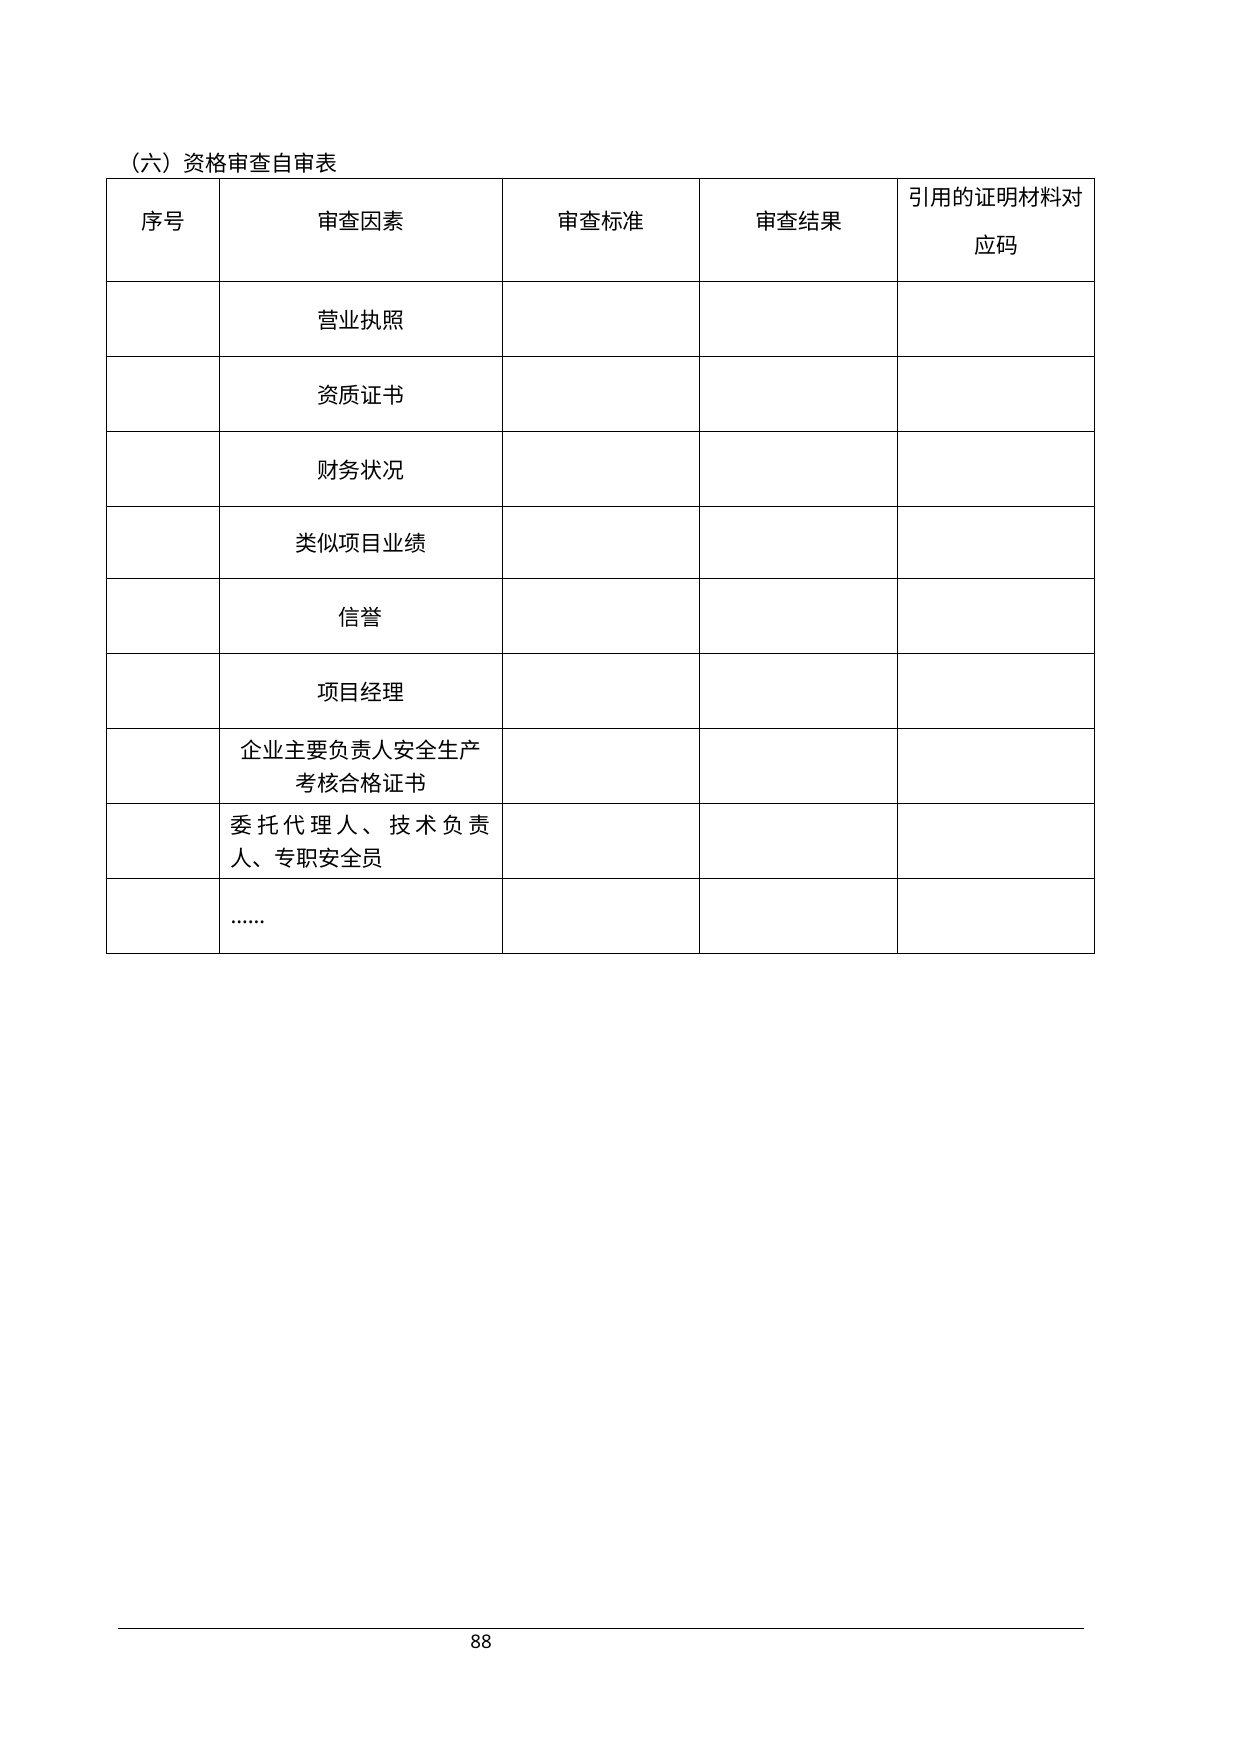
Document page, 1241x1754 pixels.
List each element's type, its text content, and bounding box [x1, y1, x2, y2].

table_header 审查标准 [503, 179, 699, 281]
table_cell [700, 507, 897, 578]
table_cell 委托代理人、技术负责人、专职安全员 [220, 804, 502, 877]
table_cell [503, 282, 699, 356]
table_cell [107, 729, 219, 803]
table_cell 资质证书 [220, 357, 502, 431]
table_cell [700, 879, 897, 952]
table_cell [898, 879, 1094, 952]
table_cell [898, 729, 1094, 803]
table_cell …… [220, 879, 502, 952]
table_cell [700, 432, 897, 506]
table_cell 企业主要负责人安全生产考核合格证书 [220, 729, 502, 803]
table_cell [107, 432, 219, 506]
table_cell [503, 357, 699, 431]
table_cell 项目经理 [220, 654, 502, 728]
table_cell [700, 282, 897, 356]
table_cell [107, 357, 219, 431]
table_cell [700, 357, 897, 431]
table_cell [107, 804, 219, 877]
table_cell [503, 729, 699, 803]
table_cell [107, 282, 219, 356]
table_cell [503, 879, 699, 952]
table_cell [898, 282, 1094, 356]
table_header 序号 [107, 179, 219, 281]
table_cell 信誉 [220, 579, 502, 653]
table_cell [503, 804, 699, 877]
table_cell [898, 432, 1094, 506]
table_cell 类似项目业绩 [220, 507, 502, 578]
table_cell 营业执照 [220, 282, 502, 356]
table_cell [700, 729, 897, 803]
table_cell [700, 579, 897, 653]
text （六）资格审查自审表 [118, 146, 1122, 178]
table_cell [107, 579, 219, 653]
table_cell 财务状况 [220, 432, 502, 506]
table_cell [503, 654, 699, 728]
table_cell [898, 654, 1094, 728]
table_cell [700, 654, 897, 728]
table_cell [898, 357, 1094, 431]
table_cell [107, 879, 219, 952]
table_cell [503, 579, 699, 653]
table_cell [503, 432, 699, 506]
table_cell [107, 507, 219, 578]
table_cell [700, 804, 897, 877]
table_cell [898, 804, 1094, 877]
table_cell [503, 507, 699, 578]
table_cell [898, 507, 1094, 578]
table_header 审查因素 [220, 179, 502, 281]
table_header 审查结果 [700, 179, 897, 281]
table_cell [898, 579, 1094, 653]
table_header 引用的证明材料对应码 [898, 179, 1094, 281]
table_cell [107, 654, 219, 728]
